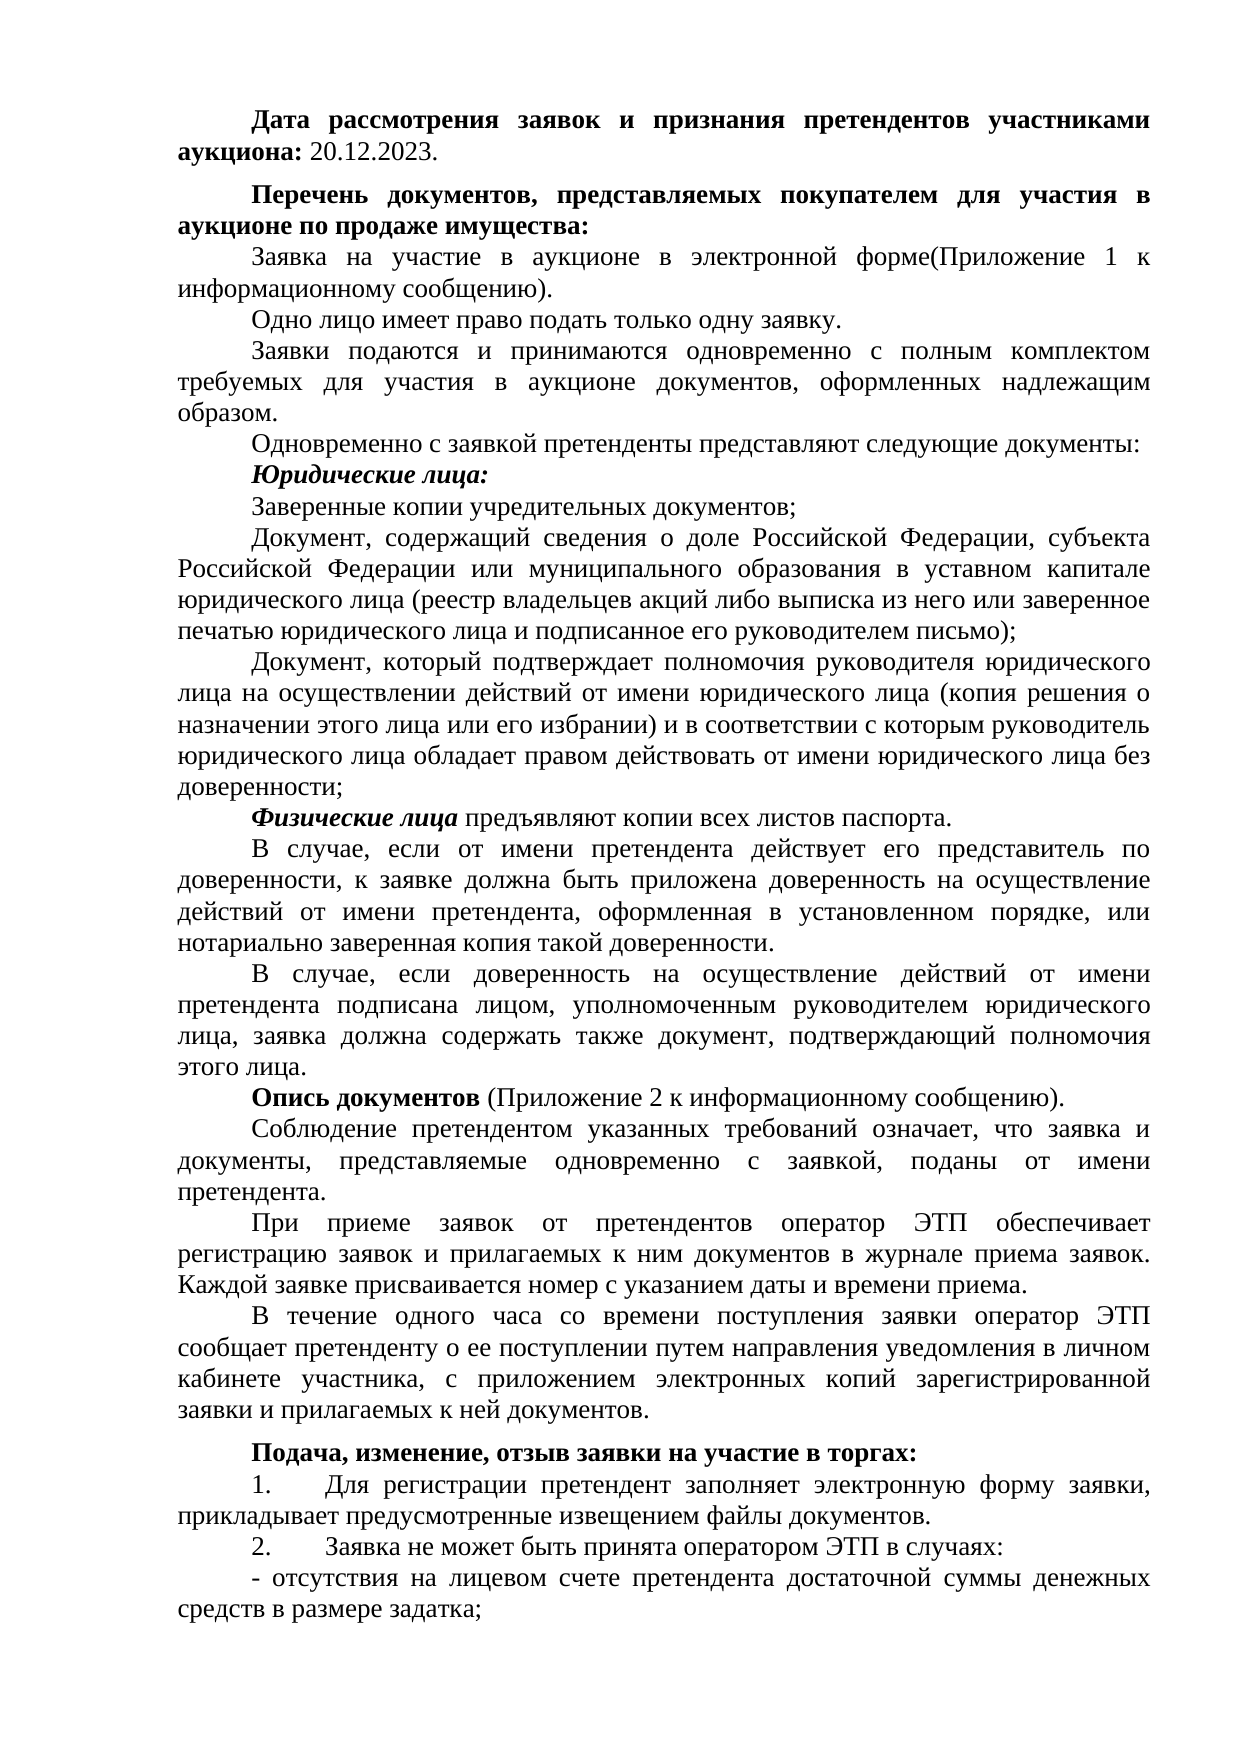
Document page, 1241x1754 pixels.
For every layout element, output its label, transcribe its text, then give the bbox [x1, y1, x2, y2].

text Заверенные копии учредительных документов; [177, 490, 1152, 521]
text В течение одного часа со времени поступления заявки оператор ЭТП сообщает претенденту о ее поступлении путем направления уведомления в личном кабинете участника, с приложением электронных копий зарегистрированной заявки и прилагаемых к ней документов. [177, 1299, 1152, 1424]
text В случае, если от имени претендента действует его представитель по доверенности, к заявке должна быть приложена доверенность на осуществление действий от имени претендента, оформленная в установленном порядке, или нотариально заверенная копия такой доверенности. [177, 832, 1152, 957]
text Дата рассмотрения заявок и признания претендентов участниками аукциона: 20.12.2023. [177, 103, 1152, 166]
text Подача, изменение, отзыв заявки на участие в торгах: [177, 1437, 1152, 1468]
text Заявка на участие в аукционе в электронной форме(Приложение 1 к информационному сообщению). [177, 241, 1152, 303]
text Соблюдение претендентом указанных требований означает, что заявка и документы, представляемые одновременно с заявкой, поданы от имени претендента. [177, 1113, 1152, 1206]
text Заявки подаются и принимаются одновременно с полным комплектом требуемых для участия в аукционе документов, оформленных надлежащим образом. [177, 334, 1152, 427]
text Физические лица предъявляют копии всех листов паспорта. [177, 801, 1152, 832]
text Документ, который подтверждает полномочия руководителя юридического лица на осуществлении действий от имени юридического лица (копия решения о назначении этого лица или его избрании) и в соответствии с которым руководитель юридического лица обладает правом действовать от имени юридического лица без доверенности; [177, 645, 1152, 801]
text - отсутствия на лицевом счете претендента достаточной суммы денежных средств в размере задатка; [177, 1561, 1152, 1623]
text 1. Для регистрации претендент заполняет электронную форму заявки, прикладывает предусмотренные извещением файлы документов. [177, 1468, 1152, 1530]
text В случае, если доверенность на осуществление действий от имени претендента подписана лицом, уполномоченным руководителем юридического лица, заявка должна содержать также документ, подтверждающий полномочия этого лица. [177, 957, 1152, 1081]
text При приеме заявок от претендентов оператор ЭТП обеспечивает регистрацию заявок и прилагаемых к ним документов в журнале приема заявок. Каждой заявке присваивается номер с указанием даты и времени приема. [177, 1206, 1152, 1299]
text Юридические лица: [177, 458, 1152, 490]
text 2. Заявка не может быть принята оператором ЭТП в случаях: [177, 1530, 1152, 1561]
text Одновременно с заявкой претенденты представляют следующие документы: [177, 427, 1152, 458]
text Перечень документов, представляемых покупателем для участия в аукционе по продаже имущества: [177, 178, 1152, 241]
text Документ, содержащий сведения о доле Российской Федерации, субъекта Российской Федерации или муниципального образования в уставном капитале юридического лица (реестр владельцев акций либо выписка из него или заверенное печатью юридического лица и подписанное его руководителем письмо); [177, 521, 1152, 645]
text Одно лицо имеет право подать только одну заявку. [177, 303, 1152, 334]
text Опись документов (Приложение 2 к информационному сообщению). [177, 1081, 1152, 1113]
